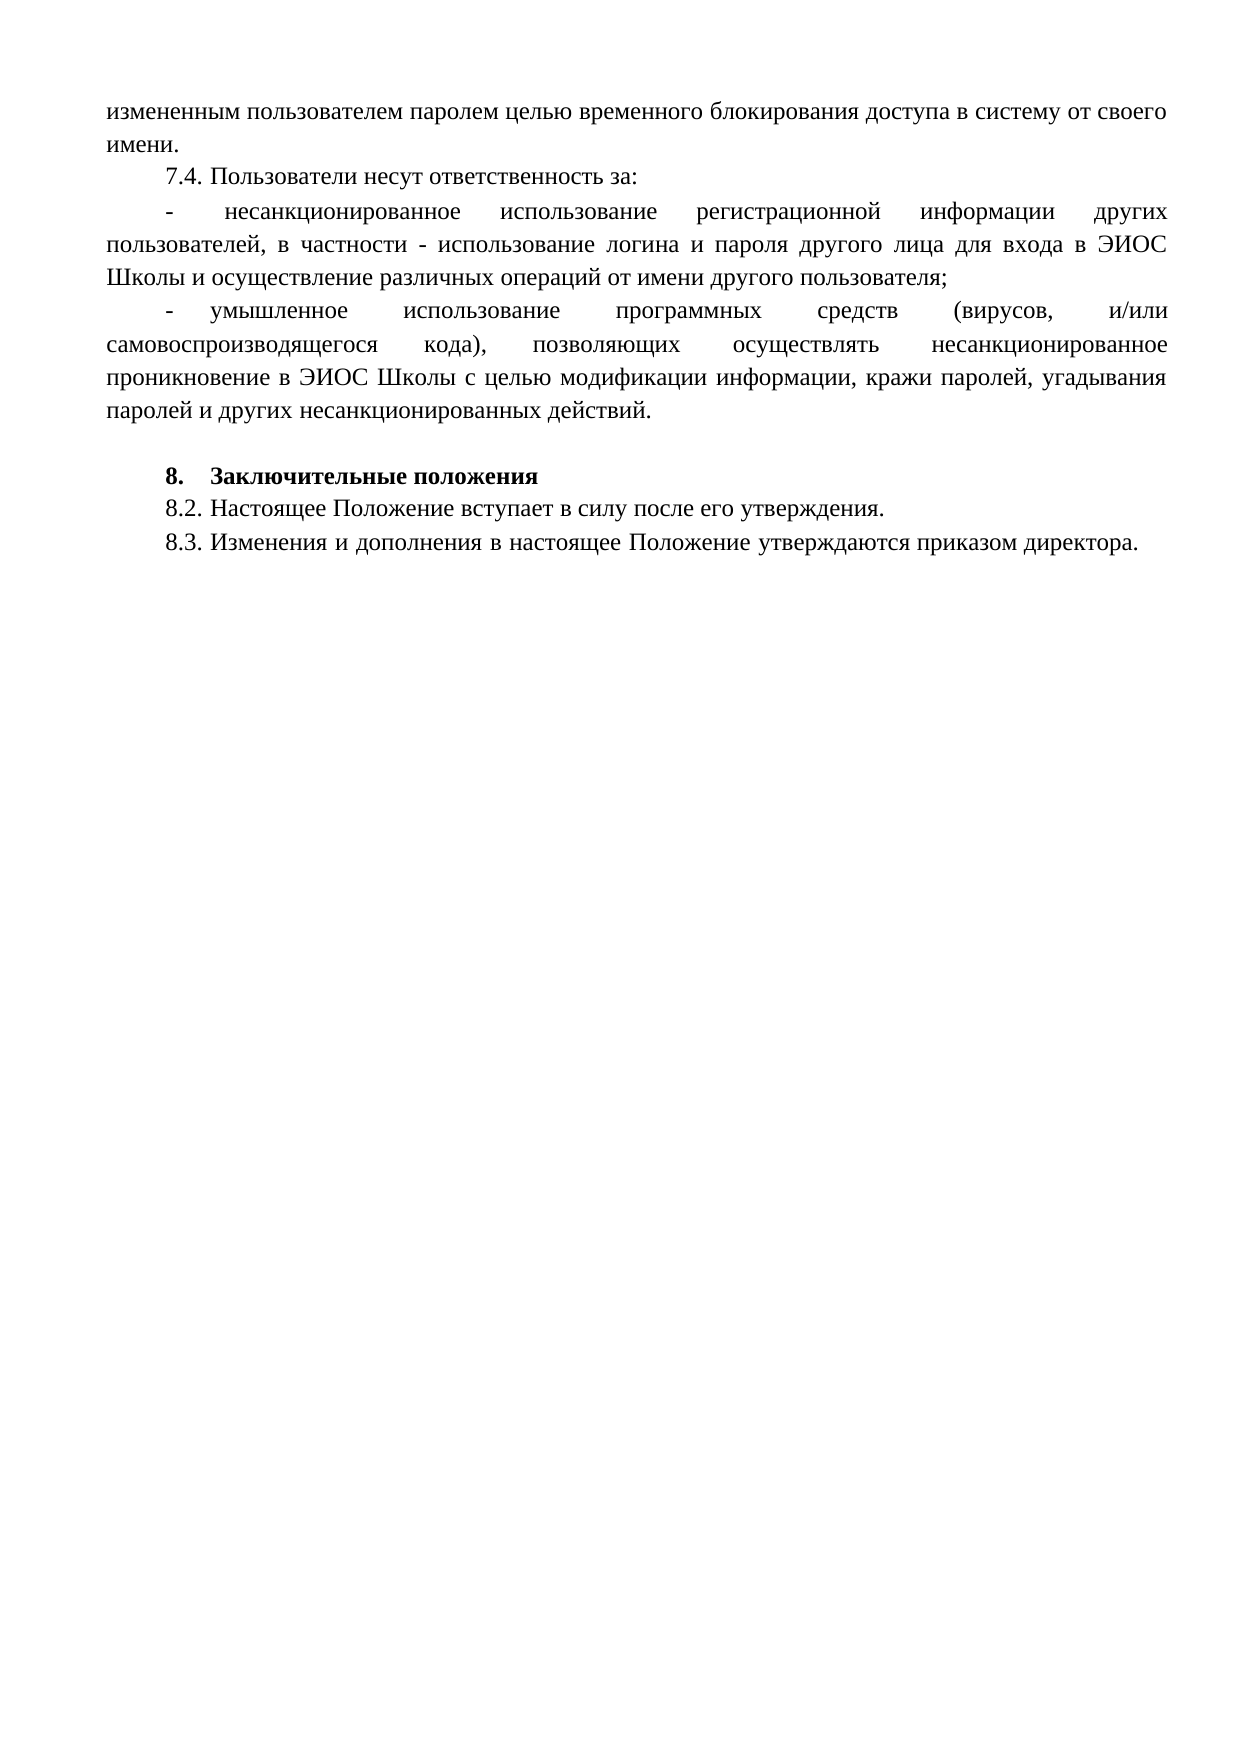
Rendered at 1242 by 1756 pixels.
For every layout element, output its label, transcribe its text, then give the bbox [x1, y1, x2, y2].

list Изменения и дополнения в настоящее Положение утверждаются приказом директора. [106, 527, 1168, 556]
list Настоящее Положение вступает в силу после его утверждения. [165, 493, 1179, 522]
list умышленное использование программных средств (вирусов, и/или самовоспроизводящегося кода), позволяющих осуществлять несанкционированное проникновение в ЭИОС Школы с целью модификации информации, кражи паролей, угадывания паролей и других несанкционированных действий. [106, 296, 1168, 423]
subtitle Заключительные положения [165, 461, 1179, 490]
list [106, 96, 1168, 158]
list Пользователи несут ответственность за: [165, 162, 1179, 190]
list несанкционированное использование регистрационной информации других пользователей, в частности - использование логина и пароля другого лица для входа в ЭИОС Школы и осуществление различных операций от имени другого пользователя; [106, 196, 1168, 291]
